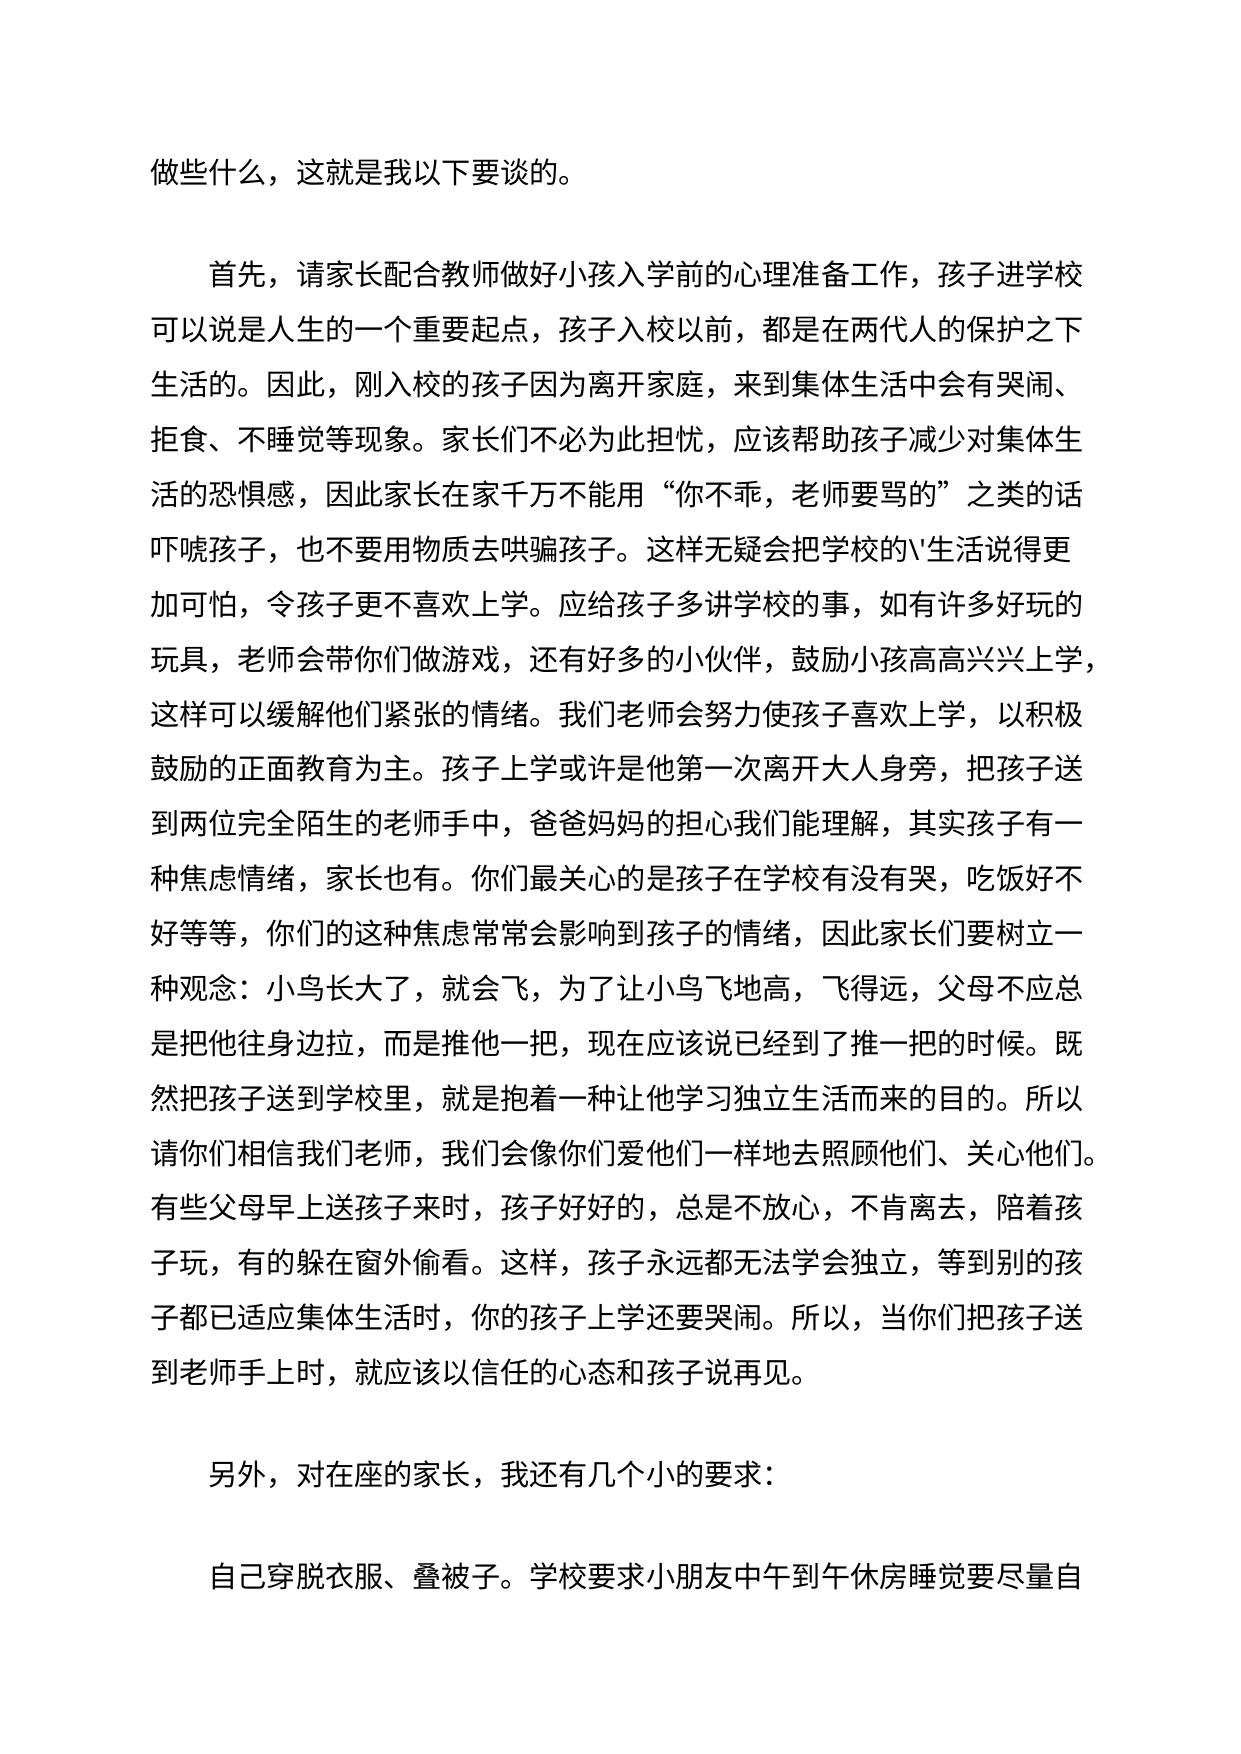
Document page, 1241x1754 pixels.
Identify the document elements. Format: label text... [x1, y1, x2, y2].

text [150, 150, 1090, 192]
text 另外，对在座的家长，我还有几个小的要求： [150, 1452, 1090, 1494]
text 首先，请家长配合教师做好小孩入学前的心理准备工作，孩子进学校可以说是人生的一个重要起点，孩子入校以前，都是在两代人的保护之下生活的。因此，刚入校的孩子因为离开家庭，来到集体生活中会有哭闹、拒食、不睡觉等现象。家长们不必为此担忧，应该帮助孩子减少对集体生活的恐惧感，因此家长在家千万不能用“你不乖，老师要骂的”之类的话吓唬孩子，也不要用物质去哄骗孩子。这样无疑会把学校的\'生活说得更加可怕，令孩子更不喜欢上学。应给孩子多讲学校的事，如有许多好玩的玩具，老师会带你们做游戏，还有好多的小伙伴，鼓励小孩高高兴兴上学，这样可以缓解他们紧张的情绪。我们老师会努力使孩子喜欢上学，以积极鼓励的正面教育为主。孩子上学或许是他第一次离开大人身旁，把孩子送到两位完全陌生的老师手中，爸爸妈妈的担心我们能理解，其实孩子有一种焦虑情绪，家长也有。你们最关心的是孩子在学校有没有哭，吃饭好不好等等，你们的这种焦虑常常会影响到孩子的情绪，因此家长们要树立一种观念：小鸟长大了，就会飞，为了让小鸟飞地高，飞得远，父母不应总是把他往身边拉，而是推他一把，现在应该说已经到了推一把的时候。既然把孩子送到学校里，就是抱着一种让他学习独立生活而来的目的。所以请你们相信我们老师，我们会像你们爱他们一样地去照顾他们、关心他们。有些父母早上送孩子来时，孩子好好的，总是不放心，不肯离去，陪着孩子玩，有的躲在窗外偷看。这样，孩子永远都无法学会独立，等到别的孩子都已适应集体生活时，你的孩子上学还要哭闹。所以，当你们把孩子送到老师手上时，就应该以信任的心态和孩子说再见。 [150, 252, 1090, 1392]
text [150, 1553, 1090, 1596]
